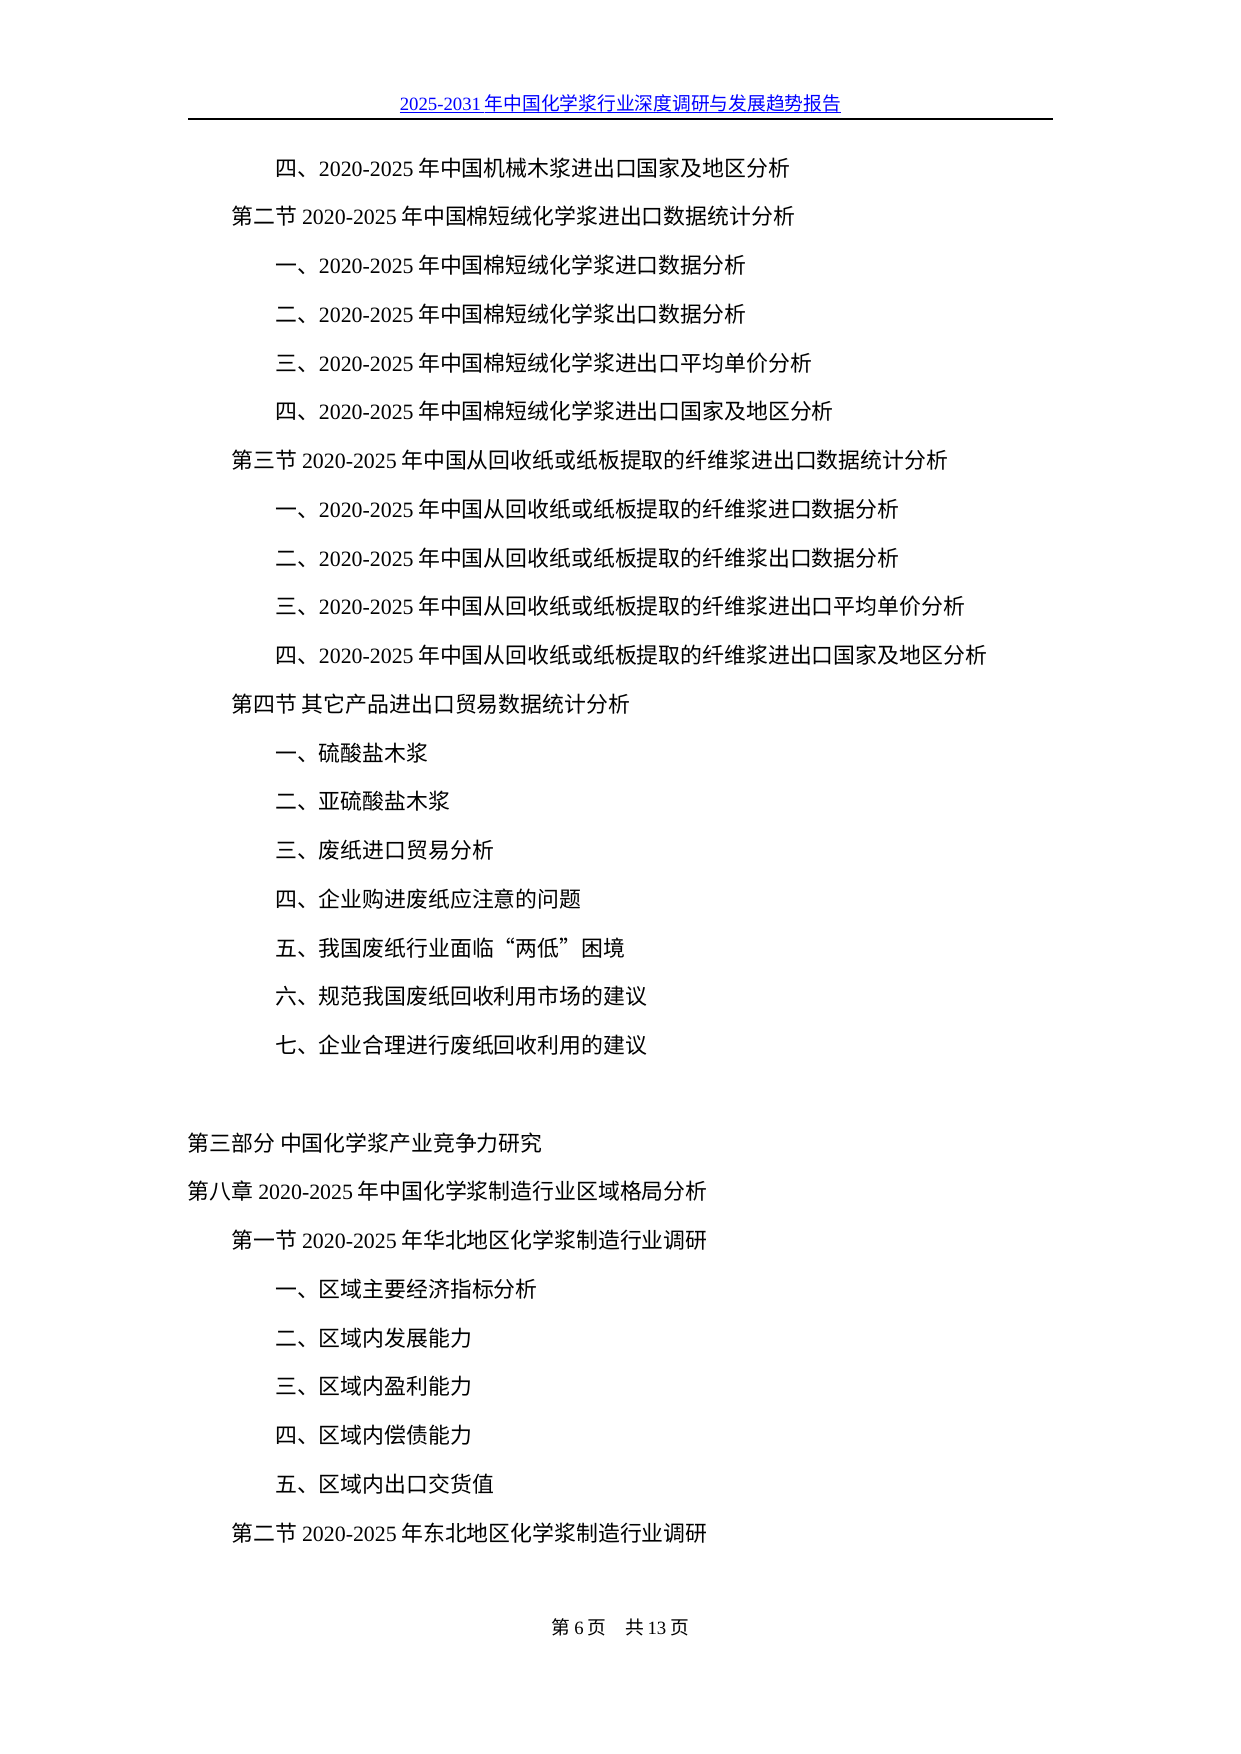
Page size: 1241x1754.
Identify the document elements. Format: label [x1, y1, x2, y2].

text [187, 150, 1053, 1548]
